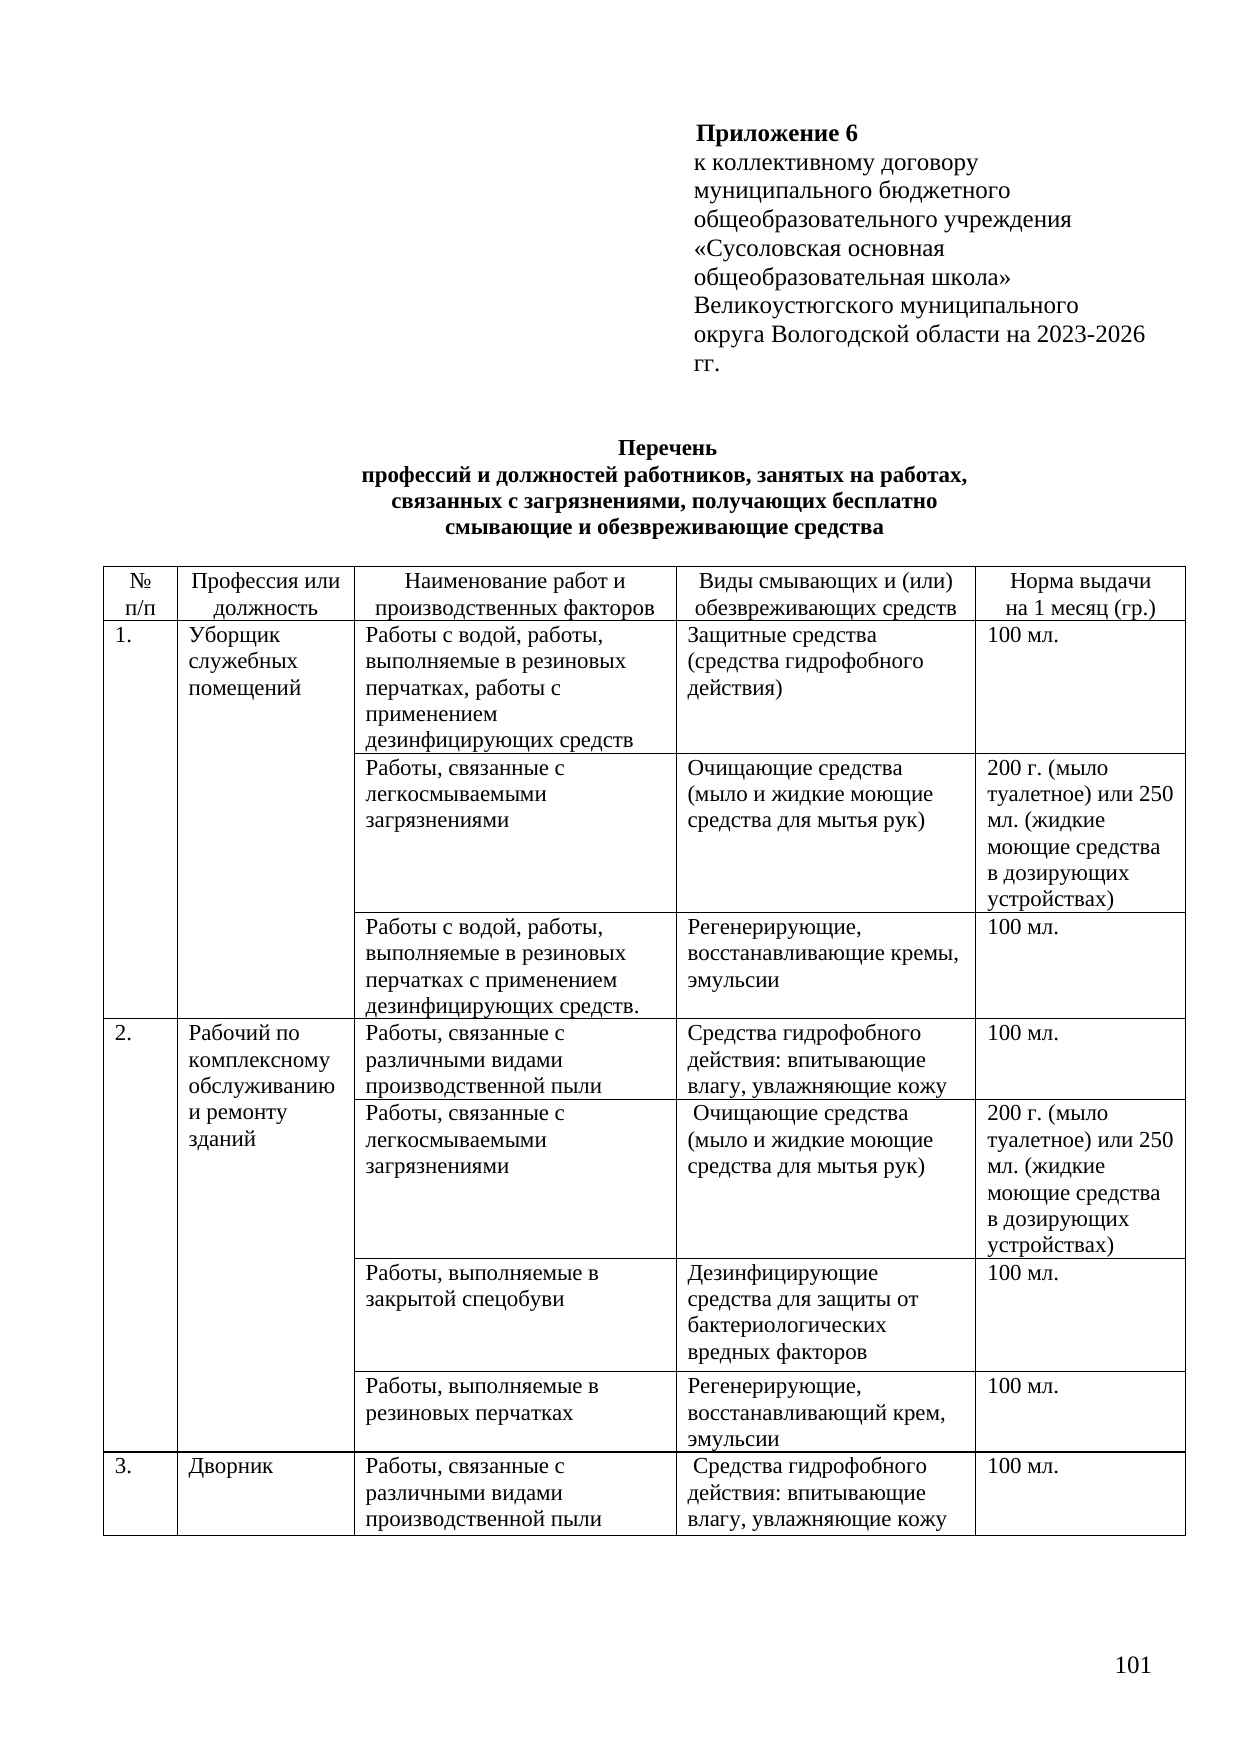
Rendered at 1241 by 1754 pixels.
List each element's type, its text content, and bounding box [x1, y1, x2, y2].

table_cell Очищающие средства (мыло и жидкие моющие средства для мытья рук) [677, 754, 975, 912]
table_header № п/п [104, 567, 177, 620]
text Перечень [177, 434, 1152, 461]
text Приложение 6 [177, 118, 1152, 147]
table_cell 100 мл. [976, 913, 1185, 1018]
table_cell Работы, связанные с различными видами производственной пыли [355, 1019, 676, 1098]
table_header Виды смывающих и (или) обезвреживающих средств [677, 567, 975, 620]
table_cell 100 мл. [976, 1019, 1185, 1098]
table_cell 100 мл. [976, 1453, 1185, 1535]
text смывающие и обезвреживающие средства [177, 513, 1152, 540]
table_cell Работы, связанные с легкосмываемыми загрязнениями [355, 1100, 676, 1258]
table_cell Работы, выполняемые в резиновых перчатках [355, 1372, 676, 1451]
table_cell Работы с водой, работы, выполняемые в резиновых перчатках с применением дезинфицирующих средств. [355, 913, 676, 1018]
table_cell Работы с водой, работы, выполняемые в резиновых перчатках, работы с применением дезинфицирующих средств [355, 621, 676, 753]
table_header Профессия или должность [178, 567, 354, 620]
table_cell Очищающие средства (мыло и жидкие моющие средства для мытья рук) [677, 1100, 975, 1258]
table_cell 100 мл. [976, 1372, 1185, 1451]
table_cell Уборщик служебных помещений [178, 621, 354, 1018]
table_cell Средства гидрофобного действия: впитывающие влагу, увлажняющие кожу [677, 1453, 975, 1535]
table_cell Регенерирующие, восстанавливающие кремы, эмульсии [677, 913, 975, 1018]
table_cell Дворник [178, 1453, 354, 1535]
table_cell 100 мл. [976, 1259, 1185, 1371]
table_cell 200 г. (мыло туалетное) или 250 мл. (жидкие моющие средства в дозирующих устройствах) [976, 1100, 1185, 1258]
text к коллективному договору [693, 147, 1152, 176]
table_cell 2. [104, 1019, 177, 1451]
table_header Наименование работ и производственных факторов [355, 567, 676, 620]
table_cell 100 мл. [976, 621, 1185, 753]
text муниципального бюджетного общеобразовательного учреждения «Сусоловская основная общеобразовательная школа» Великоустюгского муниципального округа Вологодской области на 2023-2026 гг. [693, 176, 1152, 377]
table_cell Работы, связанные с различными видами производственной пыли [355, 1453, 676, 1535]
table_cell Дезинфицирующие средства для защиты от бактериологических вредных факторов [677, 1259, 975, 1371]
table_cell Работы, связанные с легкосмываемыми загрязнениями [355, 754, 676, 912]
table_header Норма выдачи на 1 месяц (гр.) [976, 567, 1185, 620]
table_cell 200 г. (мыло туалетное) или 250 мл. (жидкие моющие средства в дозирующих устройствах) [976, 754, 1185, 912]
table_cell Средства гидрофобного действия: впитывающие влагу, увлажняющие кожу [677, 1019, 975, 1098]
table_cell Защитные средства (средства гидрофобного действия) [677, 621, 975, 753]
table_cell Рабочий по комплексному обслуживанию и ремонту зданий [178, 1019, 354, 1451]
table_cell Регенерирующие, восстанавливающий крем, эмульсии [677, 1372, 975, 1451]
text профессий и должностей работников, занятых на работах, [177, 461, 1152, 487]
table_cell Работы, выполняемые в закрытой спецобуви [355, 1259, 676, 1371]
table_cell 1. [104, 621, 177, 1018]
table_cell 3. [104, 1453, 177, 1535]
text связанных с загрязнениями, получающих бесплатно [177, 487, 1152, 513]
